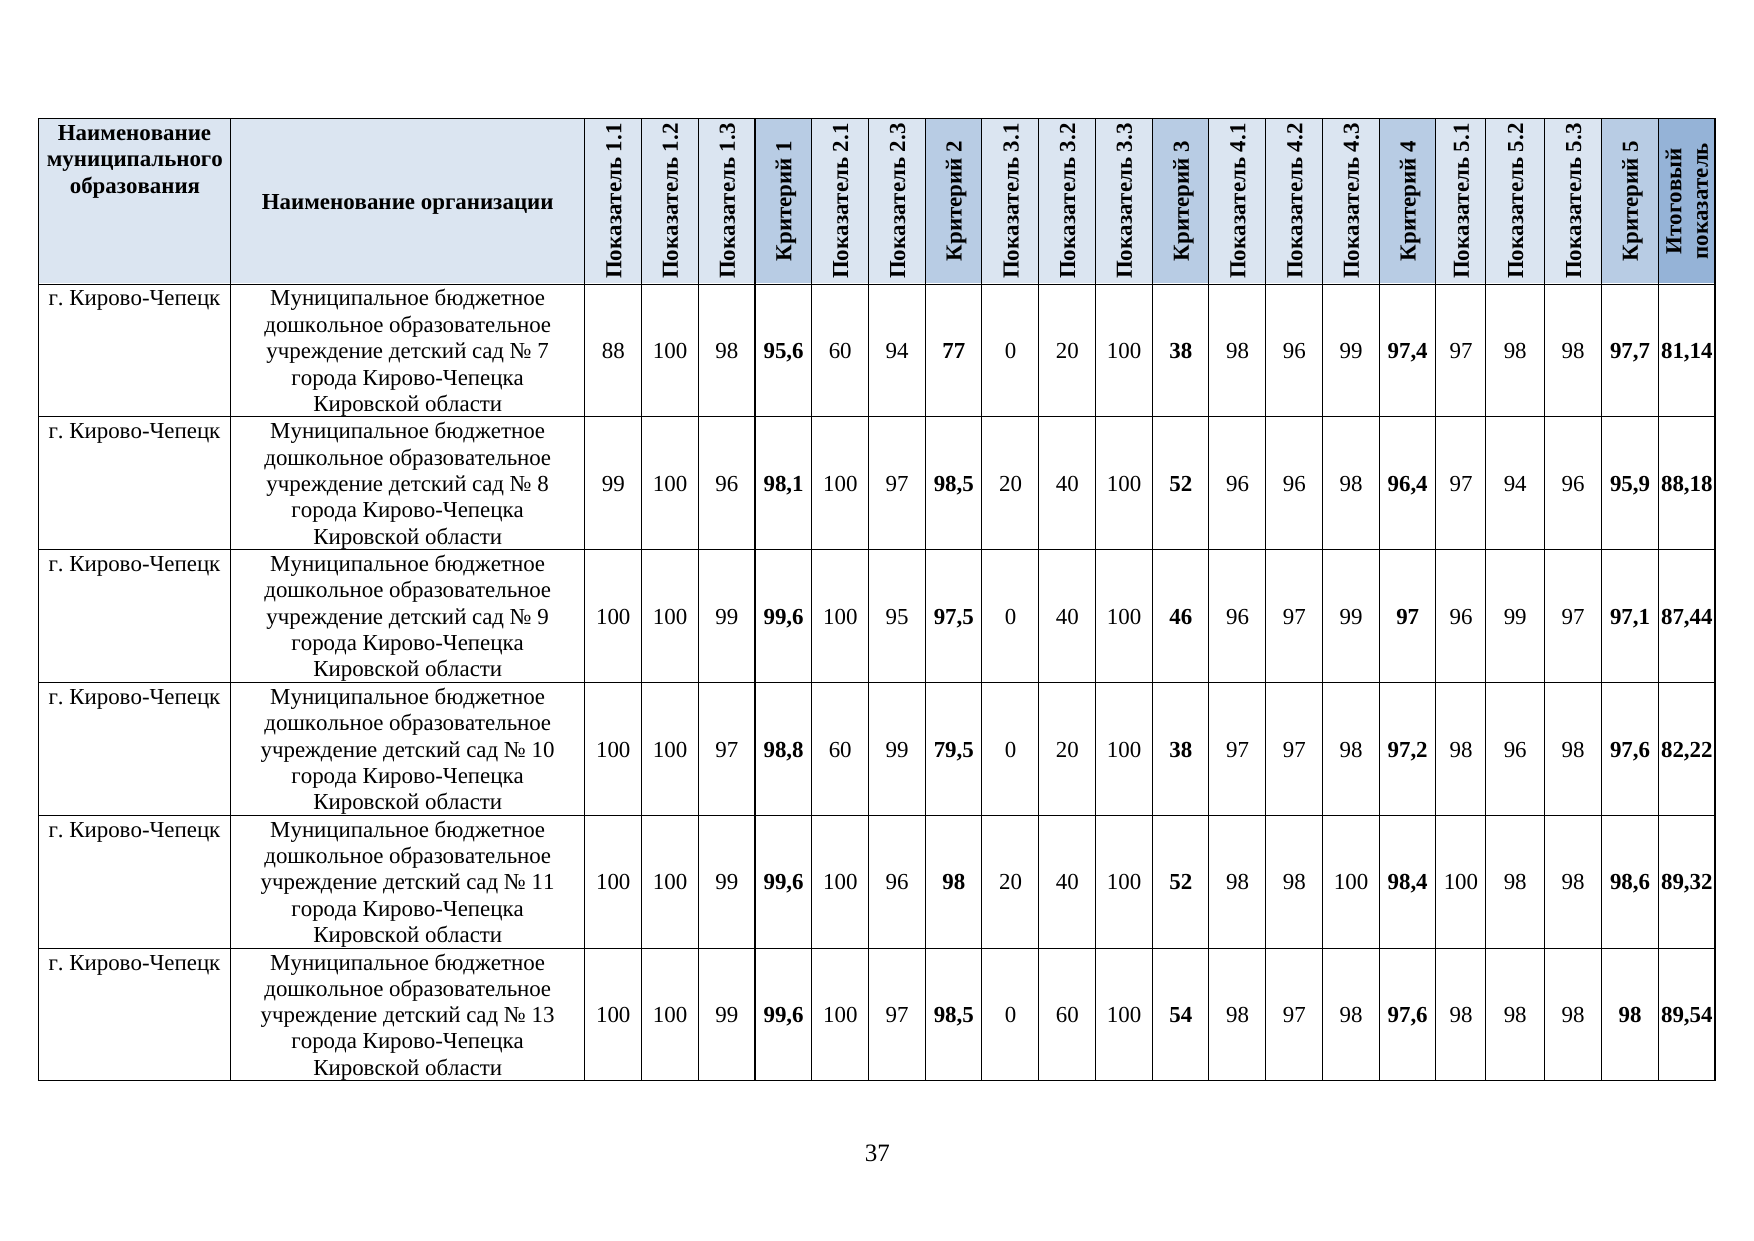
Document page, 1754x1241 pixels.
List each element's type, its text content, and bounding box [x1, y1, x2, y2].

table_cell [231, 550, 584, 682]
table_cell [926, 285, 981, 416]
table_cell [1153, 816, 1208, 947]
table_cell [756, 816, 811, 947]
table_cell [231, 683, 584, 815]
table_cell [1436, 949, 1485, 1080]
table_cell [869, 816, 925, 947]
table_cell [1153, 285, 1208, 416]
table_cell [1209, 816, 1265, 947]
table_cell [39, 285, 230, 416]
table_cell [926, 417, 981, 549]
table_header Показатель 5.3 [1545, 119, 1601, 283]
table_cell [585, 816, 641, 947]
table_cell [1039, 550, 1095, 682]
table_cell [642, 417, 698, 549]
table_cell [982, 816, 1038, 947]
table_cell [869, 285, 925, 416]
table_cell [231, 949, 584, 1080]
table_header Показатель 3.1 [982, 119, 1038, 283]
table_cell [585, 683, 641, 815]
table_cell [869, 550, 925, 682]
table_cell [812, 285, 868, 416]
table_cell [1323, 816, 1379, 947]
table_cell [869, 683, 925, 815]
table_header Показатель 1.2 [642, 119, 698, 283]
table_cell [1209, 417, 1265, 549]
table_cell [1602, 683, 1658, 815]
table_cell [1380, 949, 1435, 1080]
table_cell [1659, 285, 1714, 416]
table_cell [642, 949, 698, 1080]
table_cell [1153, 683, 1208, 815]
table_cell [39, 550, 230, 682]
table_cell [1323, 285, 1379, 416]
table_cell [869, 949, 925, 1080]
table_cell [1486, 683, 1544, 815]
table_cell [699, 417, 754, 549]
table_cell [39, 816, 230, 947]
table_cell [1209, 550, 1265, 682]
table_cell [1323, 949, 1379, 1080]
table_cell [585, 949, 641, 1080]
table_header Критерий 2 [926, 119, 981, 283]
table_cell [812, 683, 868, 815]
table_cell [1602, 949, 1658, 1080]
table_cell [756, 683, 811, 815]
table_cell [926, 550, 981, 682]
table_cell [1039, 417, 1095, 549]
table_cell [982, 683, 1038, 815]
table_header Критерий 3 [1153, 119, 1208, 283]
table_header Наименование организации [231, 119, 584, 283]
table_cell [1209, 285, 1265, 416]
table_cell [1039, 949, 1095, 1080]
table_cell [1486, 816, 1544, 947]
table_header Показатель 5.1 [1436, 119, 1485, 283]
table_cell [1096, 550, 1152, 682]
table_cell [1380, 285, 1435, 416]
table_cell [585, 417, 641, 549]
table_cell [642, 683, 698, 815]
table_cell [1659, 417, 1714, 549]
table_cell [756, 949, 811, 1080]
table_header Показатель 4.2 [1266, 119, 1322, 283]
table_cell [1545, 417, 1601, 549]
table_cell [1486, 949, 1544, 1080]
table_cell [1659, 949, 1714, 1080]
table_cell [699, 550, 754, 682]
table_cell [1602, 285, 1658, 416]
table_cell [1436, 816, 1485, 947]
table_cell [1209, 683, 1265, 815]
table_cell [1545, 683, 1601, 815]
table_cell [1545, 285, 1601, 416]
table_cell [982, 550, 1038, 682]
table_header Критерий 4 [1380, 119, 1435, 283]
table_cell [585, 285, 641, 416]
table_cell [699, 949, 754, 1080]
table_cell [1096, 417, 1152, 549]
table_header Показатель 1.1 [585, 119, 641, 283]
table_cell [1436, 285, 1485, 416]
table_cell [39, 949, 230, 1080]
table_header Наименование муниципального образования [39, 119, 230, 283]
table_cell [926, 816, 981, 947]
table_header Показатель 4.1 [1209, 119, 1265, 283]
table_header Итоговый показатель [1659, 119, 1714, 283]
table_header Показатель 2.3 [869, 119, 925, 283]
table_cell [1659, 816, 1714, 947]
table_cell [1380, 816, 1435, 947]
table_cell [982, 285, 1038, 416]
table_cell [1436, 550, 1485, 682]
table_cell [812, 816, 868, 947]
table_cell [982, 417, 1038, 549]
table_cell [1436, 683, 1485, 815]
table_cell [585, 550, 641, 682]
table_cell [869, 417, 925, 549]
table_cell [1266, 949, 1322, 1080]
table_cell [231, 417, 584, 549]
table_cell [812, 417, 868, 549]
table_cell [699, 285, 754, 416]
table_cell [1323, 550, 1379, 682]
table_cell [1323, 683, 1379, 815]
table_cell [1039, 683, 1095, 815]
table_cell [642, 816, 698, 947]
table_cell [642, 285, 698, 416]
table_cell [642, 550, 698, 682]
table_header Показатель 2.1 [812, 119, 868, 283]
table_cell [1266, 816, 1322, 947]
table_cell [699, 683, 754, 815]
table_header Показатель 3.2 [1039, 119, 1095, 283]
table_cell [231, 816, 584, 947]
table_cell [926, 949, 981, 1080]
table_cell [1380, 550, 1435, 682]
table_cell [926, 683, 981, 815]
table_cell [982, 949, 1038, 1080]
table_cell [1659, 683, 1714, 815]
table_header Показатель 1.3 [699, 119, 754, 283]
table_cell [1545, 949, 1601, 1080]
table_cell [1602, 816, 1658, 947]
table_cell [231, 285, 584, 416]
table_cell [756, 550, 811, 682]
table_header Показатель 3.3 [1096, 119, 1152, 283]
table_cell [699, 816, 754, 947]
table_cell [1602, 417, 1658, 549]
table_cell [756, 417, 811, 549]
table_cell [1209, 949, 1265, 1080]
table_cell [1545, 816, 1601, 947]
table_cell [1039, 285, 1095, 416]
table_header Критерий 1 [756, 119, 811, 283]
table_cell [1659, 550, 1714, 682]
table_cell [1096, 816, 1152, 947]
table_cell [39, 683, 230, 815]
table_header Критерий 5 [1602, 119, 1658, 283]
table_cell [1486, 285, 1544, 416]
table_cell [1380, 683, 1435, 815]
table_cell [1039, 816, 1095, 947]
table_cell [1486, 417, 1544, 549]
table_header Показатель 5.2 [1486, 119, 1544, 283]
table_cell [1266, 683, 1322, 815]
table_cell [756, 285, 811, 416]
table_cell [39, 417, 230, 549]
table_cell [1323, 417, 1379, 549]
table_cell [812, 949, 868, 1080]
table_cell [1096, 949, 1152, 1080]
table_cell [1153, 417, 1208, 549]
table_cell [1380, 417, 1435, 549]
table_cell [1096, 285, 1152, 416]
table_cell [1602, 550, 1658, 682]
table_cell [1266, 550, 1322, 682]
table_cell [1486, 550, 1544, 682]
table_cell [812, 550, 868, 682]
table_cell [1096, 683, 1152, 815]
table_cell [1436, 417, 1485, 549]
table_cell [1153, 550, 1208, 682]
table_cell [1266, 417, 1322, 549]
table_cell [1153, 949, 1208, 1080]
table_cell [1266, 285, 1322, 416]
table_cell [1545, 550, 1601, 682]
table_header Показатель 4.3 [1323, 119, 1379, 283]
